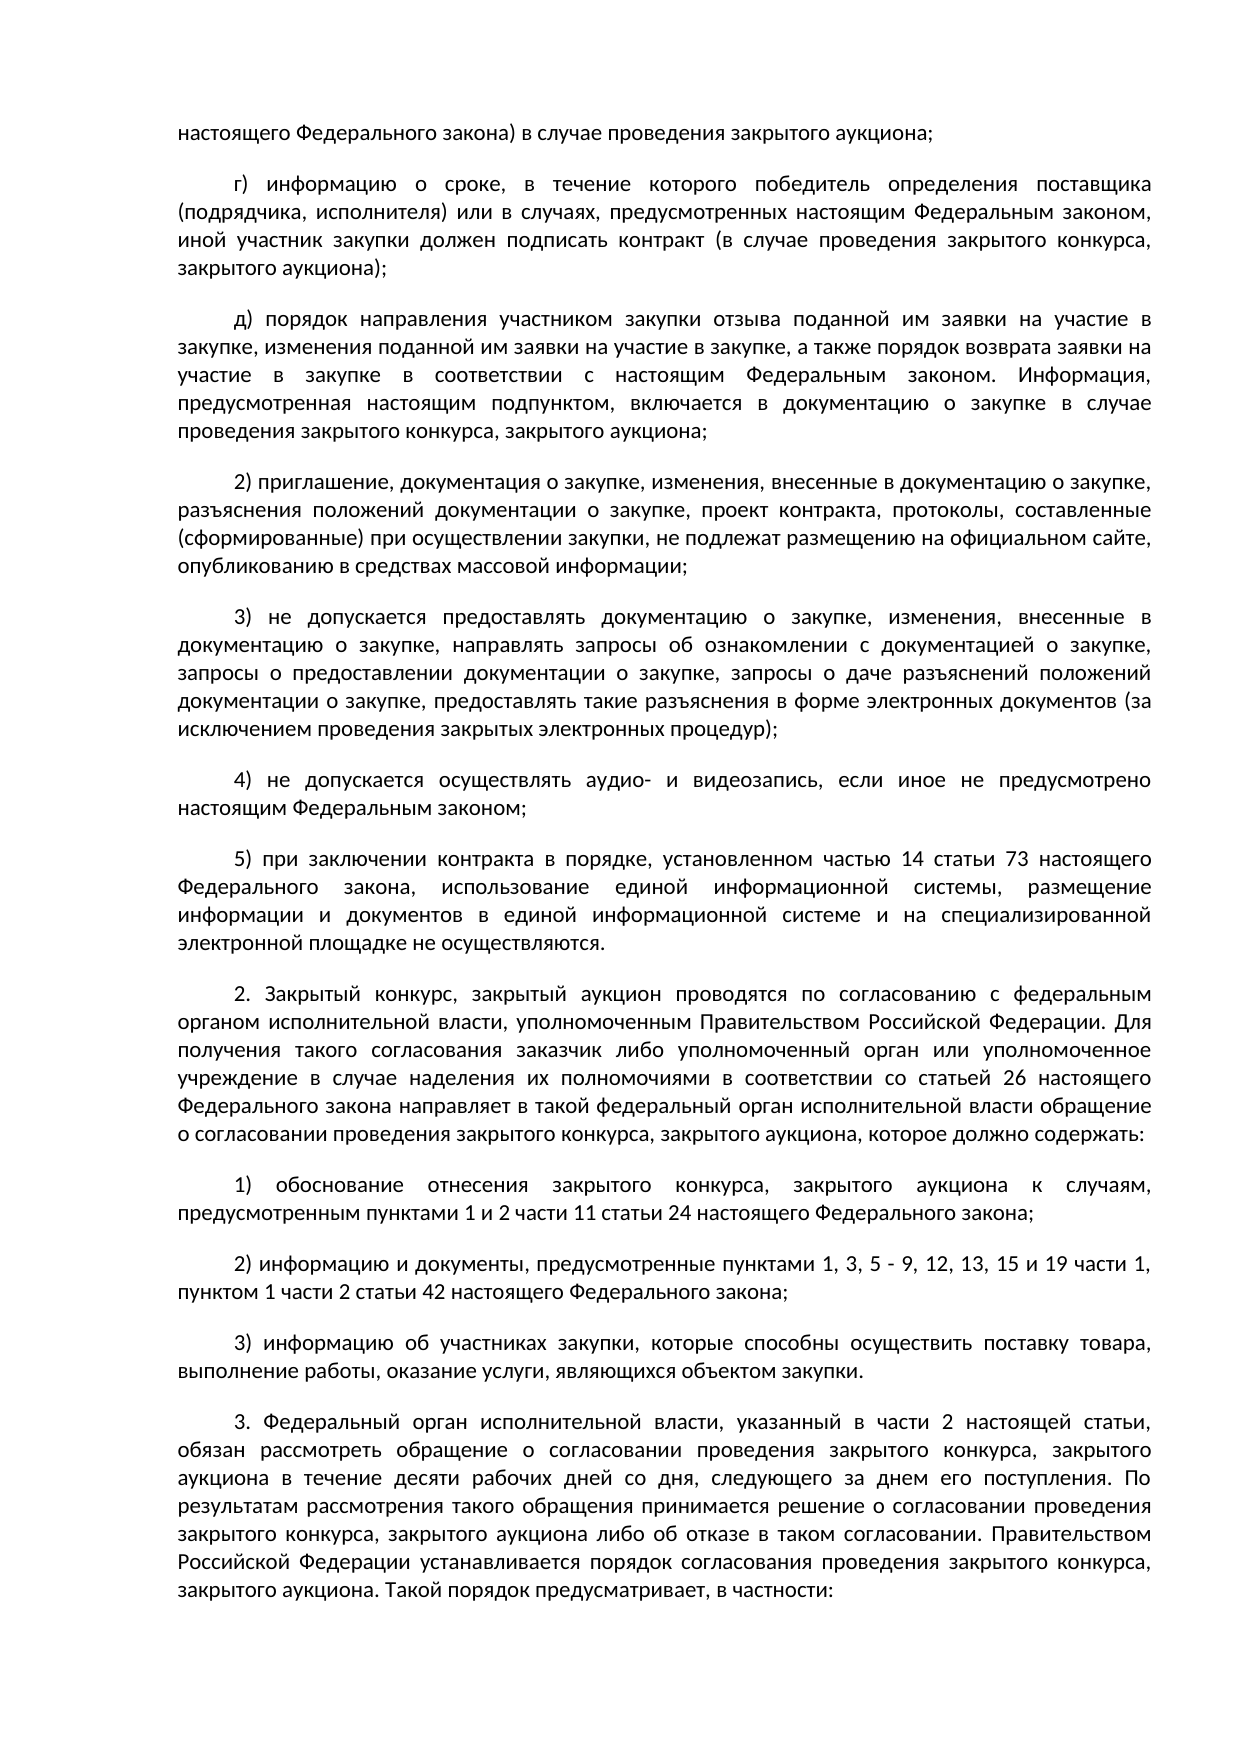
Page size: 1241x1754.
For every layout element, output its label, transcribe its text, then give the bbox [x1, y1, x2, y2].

text 4) не допускается осуществлять аудио- и видеозапись, если иное не предусмотрено настоящим Федеральным законом; [177, 765, 1152, 821]
text 3) не допускается предоставлять документацию о закупке, изменения, внесенные в документацию о закупке, направлять запросы об ознакомлении с документацией о закупке, запросы о предоставлении документации о закупке, запросы о даче разъяснений положений документации о закупке, предоставлять такие разъяснения в форме электронных документов (за исключением проведения закрытых электронных процедур); [177, 602, 1152, 742]
text 5) при заключении контракта в порядке, установленном частью 14 статьи 73 настоящего Федерального закона, использование единой информационной системы, размещение информации и документов в единой информационной системе и на специализированной электронной площадке не осуществляются. [177, 844, 1152, 956]
text 2. Закрытый конкурс, закрытый аукцион проводятся по согласованию с федеральным органом исполнительной власти, уполномоченным Правительством Российской Федерации. Для получения такого согласования заказчик либо уполномоченный орган или уполномоченное учреждение в случае наделения их полномочиями в соответствии со статьей 26 настоящего Федерального закона направляет в такой федеральный орган исполнительной власти обращение о согласовании проведения закрытого конкурса, закрытого аукциона, которое должно содержать: [177, 979, 1152, 1147]
text д) порядок направления участником закупки отзыва поданной им заявки на участие в закупке, изменения поданной им заявки на участие в закупке, а также порядок возврата заявки на участие в закупке в соответствии с настоящим Федеральным законом. Информация, предусмотренная настоящим подпунктом, включается в документацию о закупке в случае проведения закрытого конкурса, закрытого аукциона; [177, 304, 1152, 444]
text 1) обоснование отнесения закрытого конкурса, закрытого аукциона к случаям, предусмотренным пунктами 1 и 2 части 11 статьи 24 настоящего Федерального закона; [177, 1170, 1152, 1226]
text 3. Федеральный орган исполнительной власти, указанный в части 2 настоящей статьи, обязан рассмотреть обращение о согласовании проведения закрытого конкурса, закрытого аукциона в течение десяти рабочих дней со дня, следующего за днем его поступления. По результатам рассмотрения такого обращения принимается решение о согласовании проведения закрытого конкурса, закрытого аукциона либо об отказе в таком согласовании. Правительством Российской Федерации устанавливается порядок согласования проведения закрытого конкурса, закрытого аукциона. Такой порядок предусматривает, в частности: [177, 1407, 1152, 1603]
text г) информацию о сроке, в течение которого победитель определения поставщика (подрядчика, исполнителя) или в случаях, предусмотренных настоящим Федеральным законом, иной участник закупки должен подписать контракт (в случае проведения закрытого конкурса, закрытого аукциона); [177, 169, 1152, 281]
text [177, 118, 1152, 146]
text 3) информацию об участниках закупки, которые способны осуществить поставку товара, выполнение работы, оказание услуги, являющихся объектом закупки. [177, 1328, 1152, 1384]
text 2) информацию и документы, предусмотренные пунктами 1, 3, 5 - 9, 12, 13, 15 и 19 части 1, пунктом 1 части 2 статьи 42 настоящего Федерального закона; [177, 1249, 1152, 1305]
text 2) приглашение, документация о закупке, изменения, внесенные в документацию о закупке, разъяснения положений документации о закупке, проект контракта, протоколы, составленные (сформированные) при осуществлении закупки, не подлежат размещению на официальном сайте, опубликованию в средствах массовой информации; [177, 467, 1152, 579]
